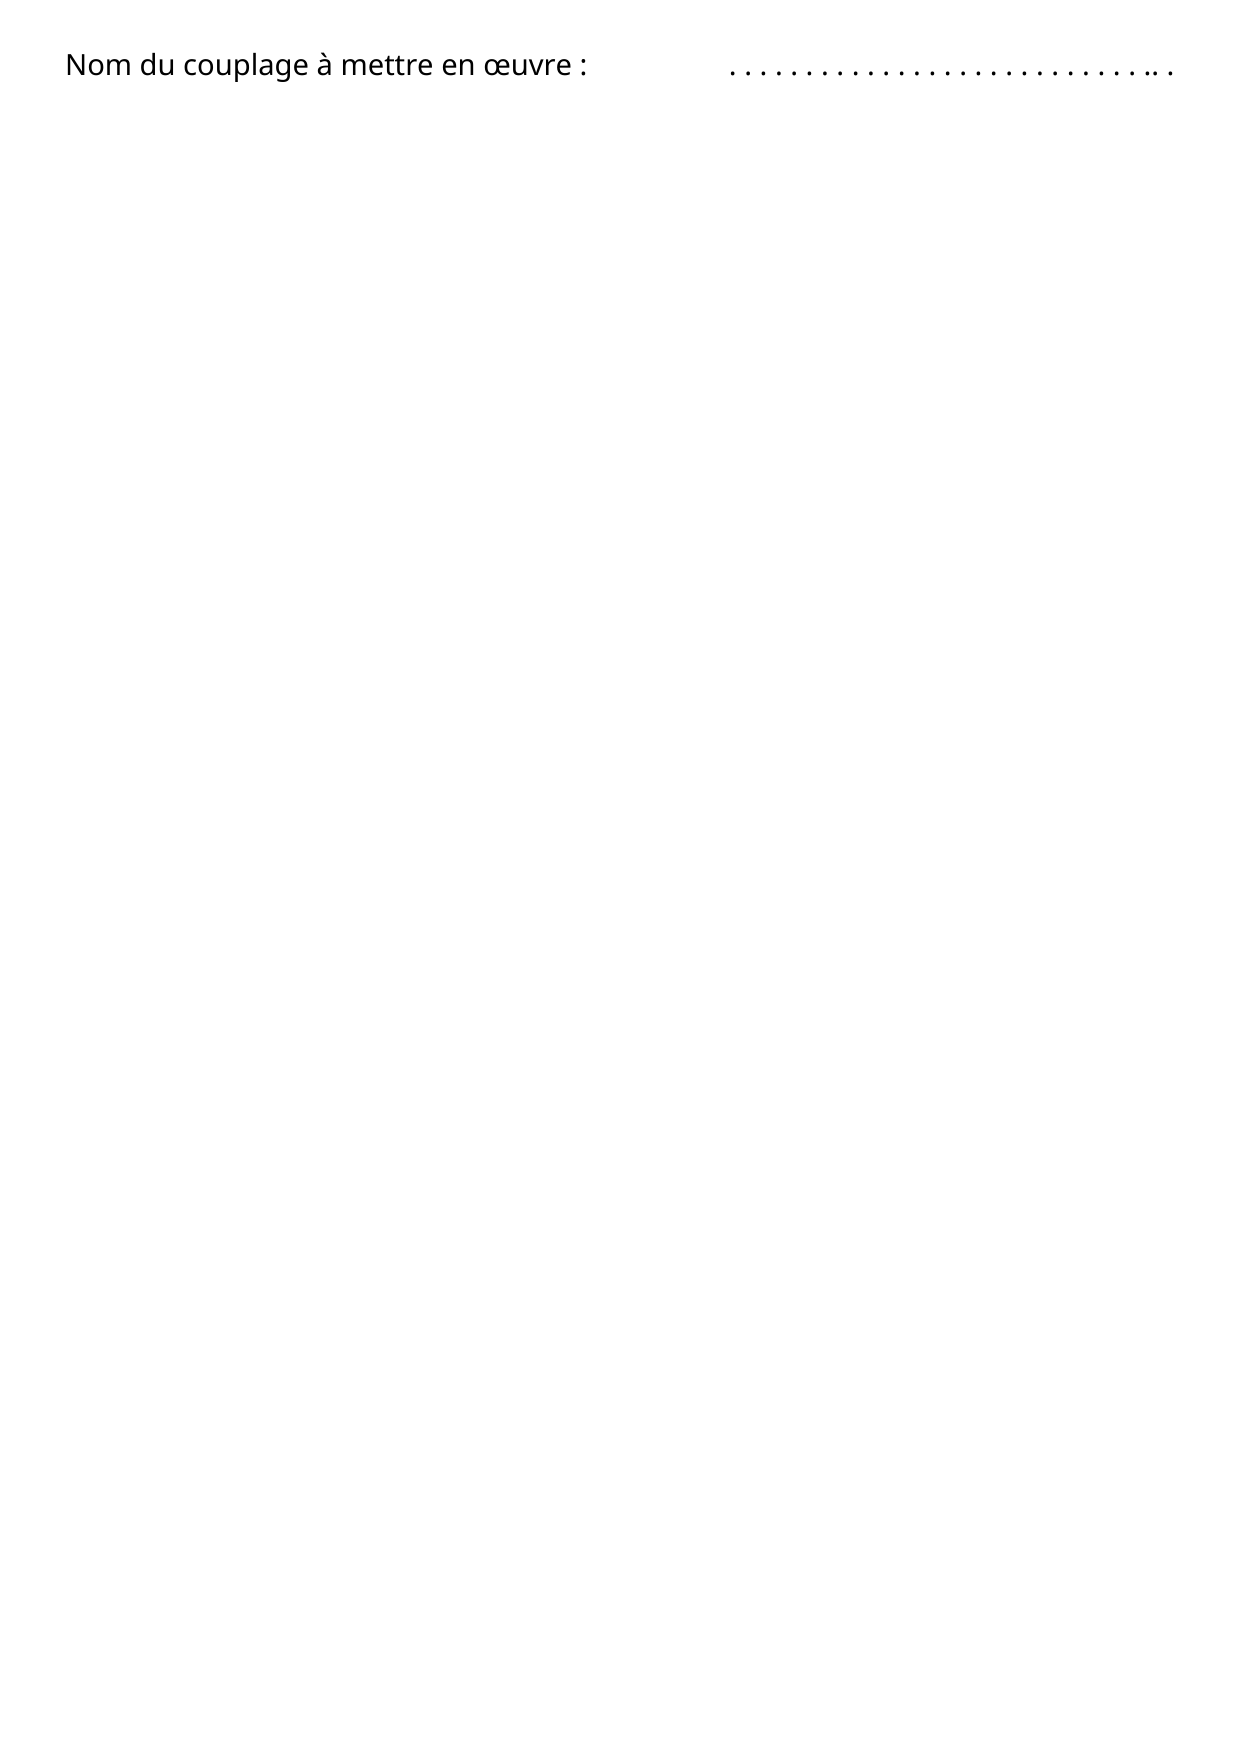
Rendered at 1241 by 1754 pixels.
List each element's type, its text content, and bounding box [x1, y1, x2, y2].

text Nom du couplage à mettre en œuvre : . . . . . . . . . . . . . . . . . . . . . . . . . . . .. . [29, 44, 1211, 84]
